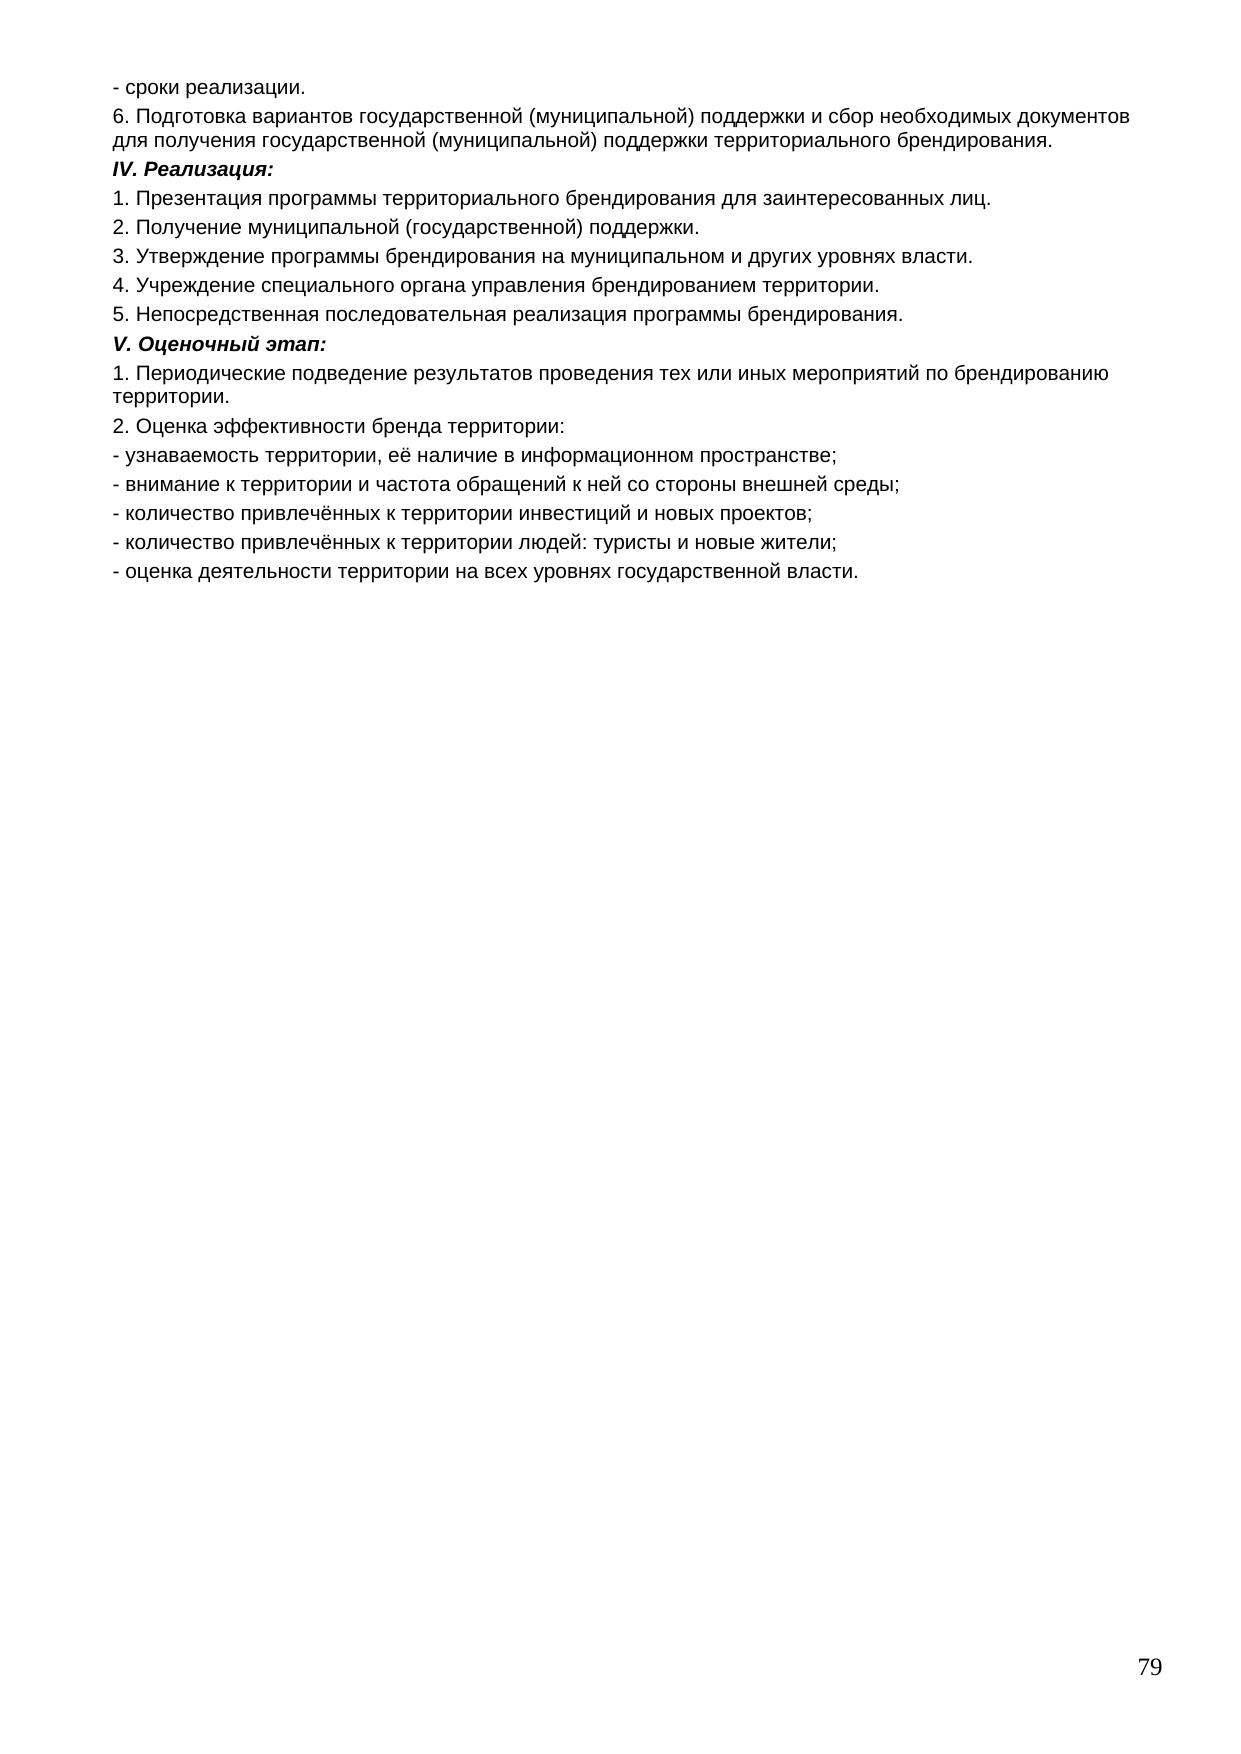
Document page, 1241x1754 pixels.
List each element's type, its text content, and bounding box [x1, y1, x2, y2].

text - узнаваемость территории, её наличие в информационном пространстве; [112, 442, 1162, 466]
text - количество привлечённых к территории людей: туристы и новые жители; [112, 530, 1162, 554]
text 1. Периодические подведение результатов проведения тех или иных мероприятий по брендированию территории. [112, 360, 1162, 408]
text 2. Получение муниципальной (государственной) поддержки. [112, 215, 1162, 239]
text - сроки реализации. [112, 75, 1162, 99]
text V. Оценочный этап: [112, 331, 1162, 355]
text - оценка деятельности территории на всех уровнях государственной власти. [112, 559, 1162, 583]
text 1. Презентация программы территориального брендирования для заинтересованных лиц. [112, 186, 1162, 210]
text 6. Подготовка вариантов государственной (муниципальной) поддержки и сбор необходимых документов для получения государственной (муниципальной) поддержки территориального брендирования. [112, 104, 1162, 152]
text 4. Учреждение специального органа управления брендированием территории. [112, 273, 1162, 297]
text IV. Реализация: [112, 157, 1162, 181]
text 3. Утверждение программы брендирования на муниципальном и других уровнях власти. [112, 244, 1162, 268]
text - количество привлечённых к территории инвестиций и новых проектов; [112, 501, 1162, 524]
text 5. Непосредственная последовательная реализация программы брендирования. [112, 302, 1162, 326]
text - внимание к территории и частота обращений к ней со стороны внешней среды; [112, 472, 1162, 496]
text 2. Оценка эффективности бренда территории: [112, 413, 1162, 437]
